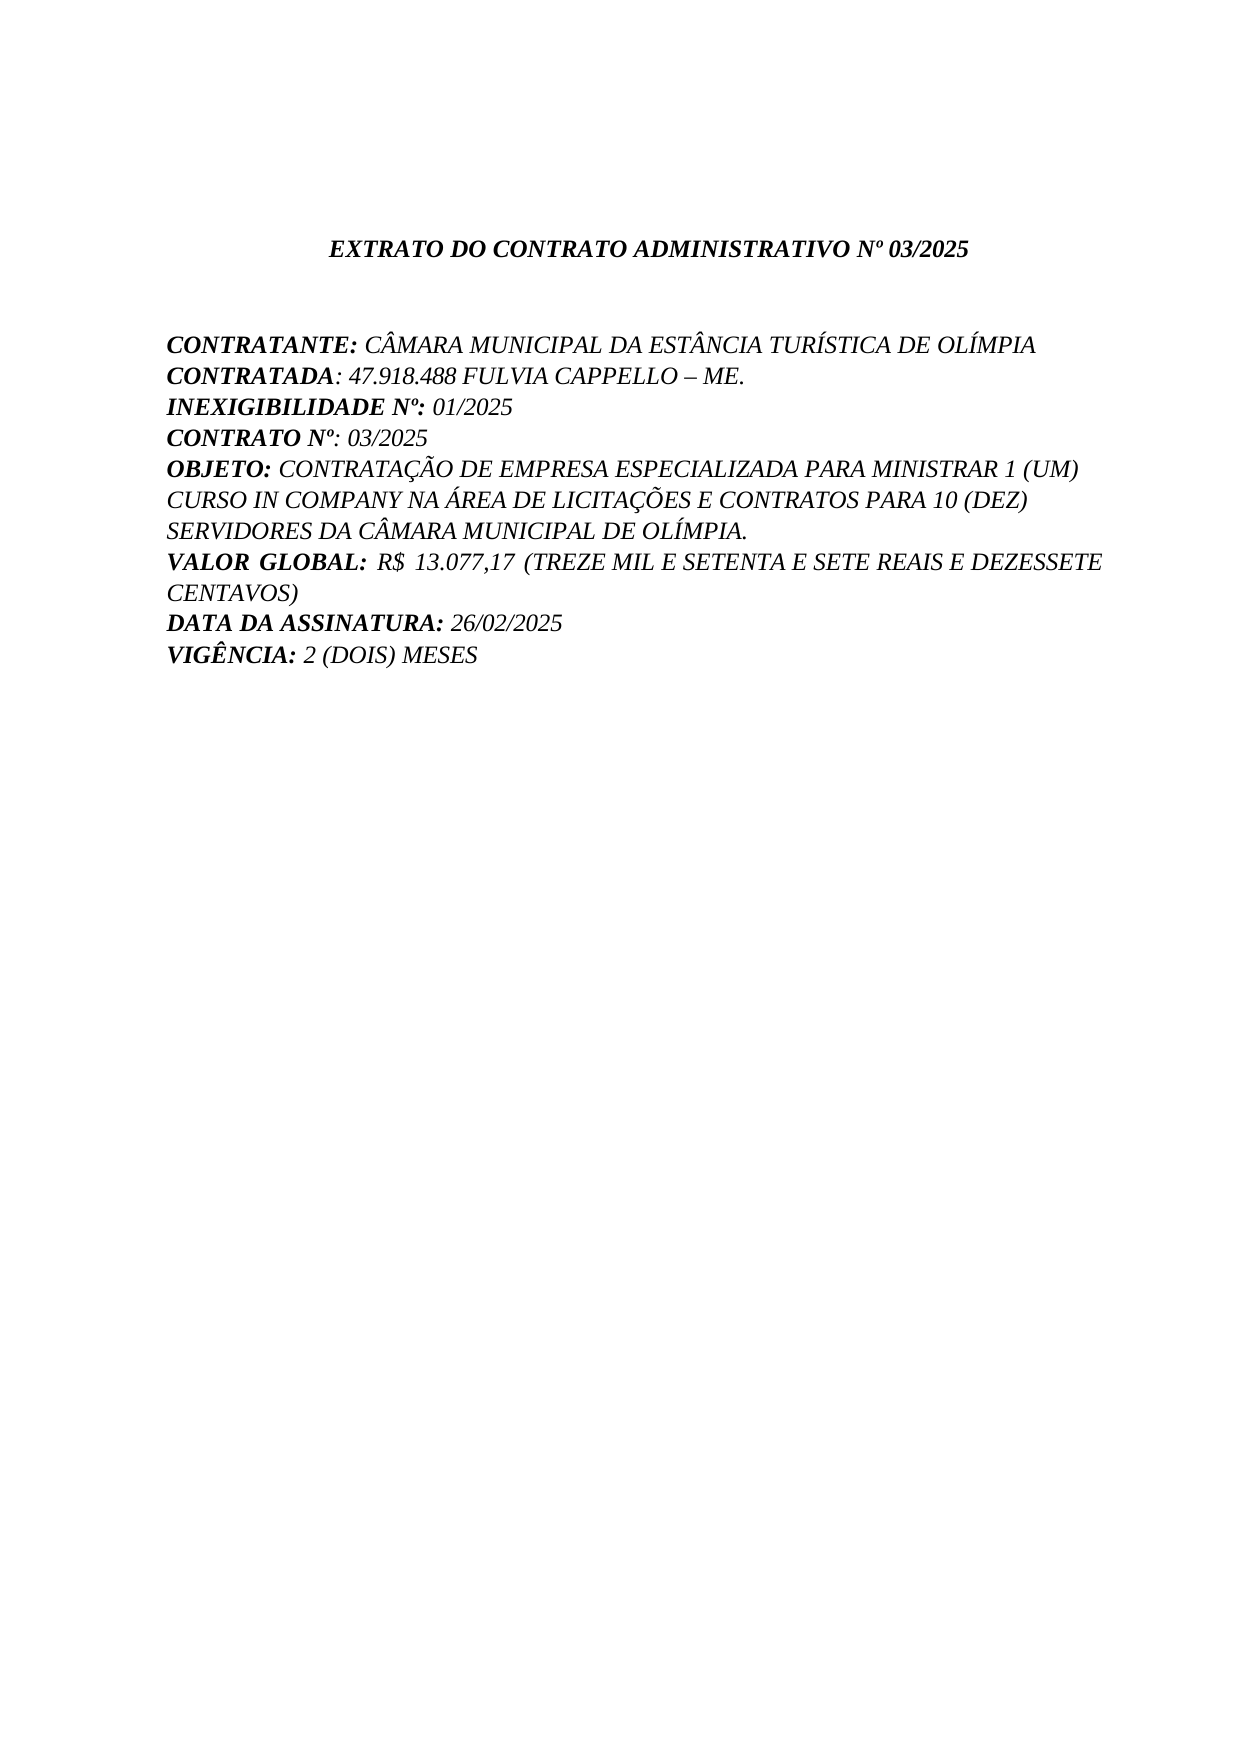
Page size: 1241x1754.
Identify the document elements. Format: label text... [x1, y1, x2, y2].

text VIGÊNCIA: 2 (DOIS) MESES [166, 640, 1137, 669]
text CONTRATANTE: CÂMARA MUNICIPAL DA ESTÂNCIA TURÍSTICA DE OLÍMPIA [166, 330, 1137, 358]
text OBJETO: CONTRATAÇÃO DE EMPRESA ESPECIALIZADA PARA MINISTRAR 1 (UM) CURSO IN COMPANY NA ÁREA DE LICITAÇÕES E CONTRATOS PARA 10 (DEZ) SERVIDORES DA CÂMARA MUNICIPAL DE OLÍMPIA. [166, 454, 1137, 544]
text DATA DA ASSINATURA: 26/02/2025 [166, 609, 1137, 638]
text VALOR GLOBAL: R$ 13.077,17 (TREZE MIL E SETENTA E SETE REAIS E DEZESSETE CENTAVOS) [166, 547, 1137, 607]
text CONTRATO Nº: 03/2025 [166, 423, 1137, 452]
text INEXIGIBILIDADE Nº: 01/2025 [166, 392, 1137, 421]
text CONTRATADA: 47.918.488 FULVIA CAPPELLO – ME. [166, 361, 1137, 389]
title EXTRATO DO CONTRATO ADMINISTRATIVO Nº 03/2025 [163, 234, 1137, 263]
